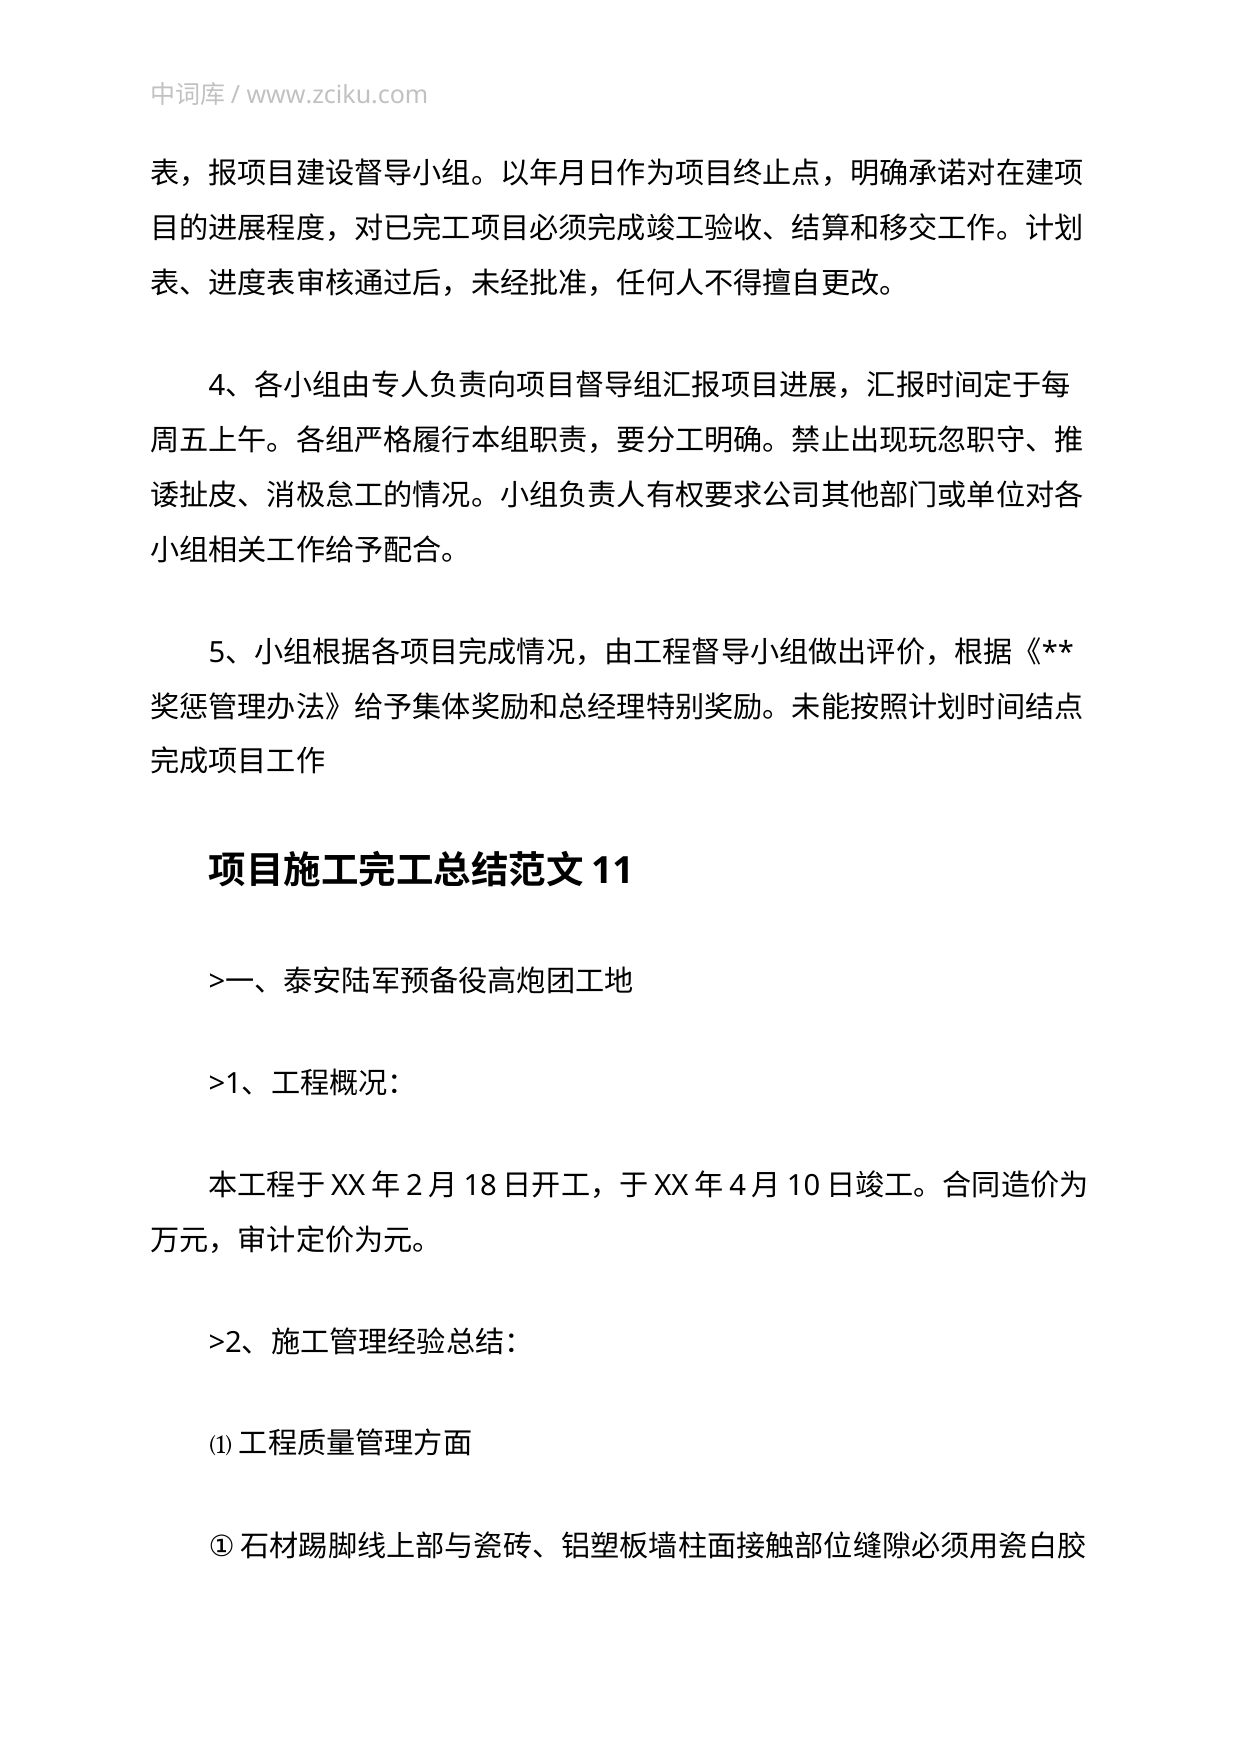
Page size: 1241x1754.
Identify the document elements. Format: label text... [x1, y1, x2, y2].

text 项目施工完工总结范文11 [150, 840, 1090, 894]
text >2、施工管理经验总结： [150, 1318, 1090, 1361]
text 本工程于XX年2月18日开工，于XX年4月10日竣工。合同造价为万元，审计定价为元。 [150, 1161, 1090, 1259]
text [150, 1522, 1090, 1564]
text 4、各小组由专人负责向项目督导组汇报项目进展，汇报时间定于每周五上午。各组严格履行本组职责，要分工明确。禁止出现玩忽职守、推诿扯皮、消极怠工的情况。小组负责人有权要求公司其他部门或单位对各小组相关工作给予配合。 [150, 362, 1090, 569]
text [150, 150, 1090, 302]
text 5、小组根据各项目完成情况，由工程督导小组做出评价，根据《**奖惩管理办法》给予集体奖励和总经理特别奖励。未能按照计划时间结点完成项目工作 [150, 628, 1090, 780]
text >1、工程概况： [150, 1059, 1090, 1102]
text ⑴工程质量管理方面 [150, 1420, 1090, 1462]
text >一、泰安陆军预备役高炮团工地 [150, 957, 1090, 1000]
